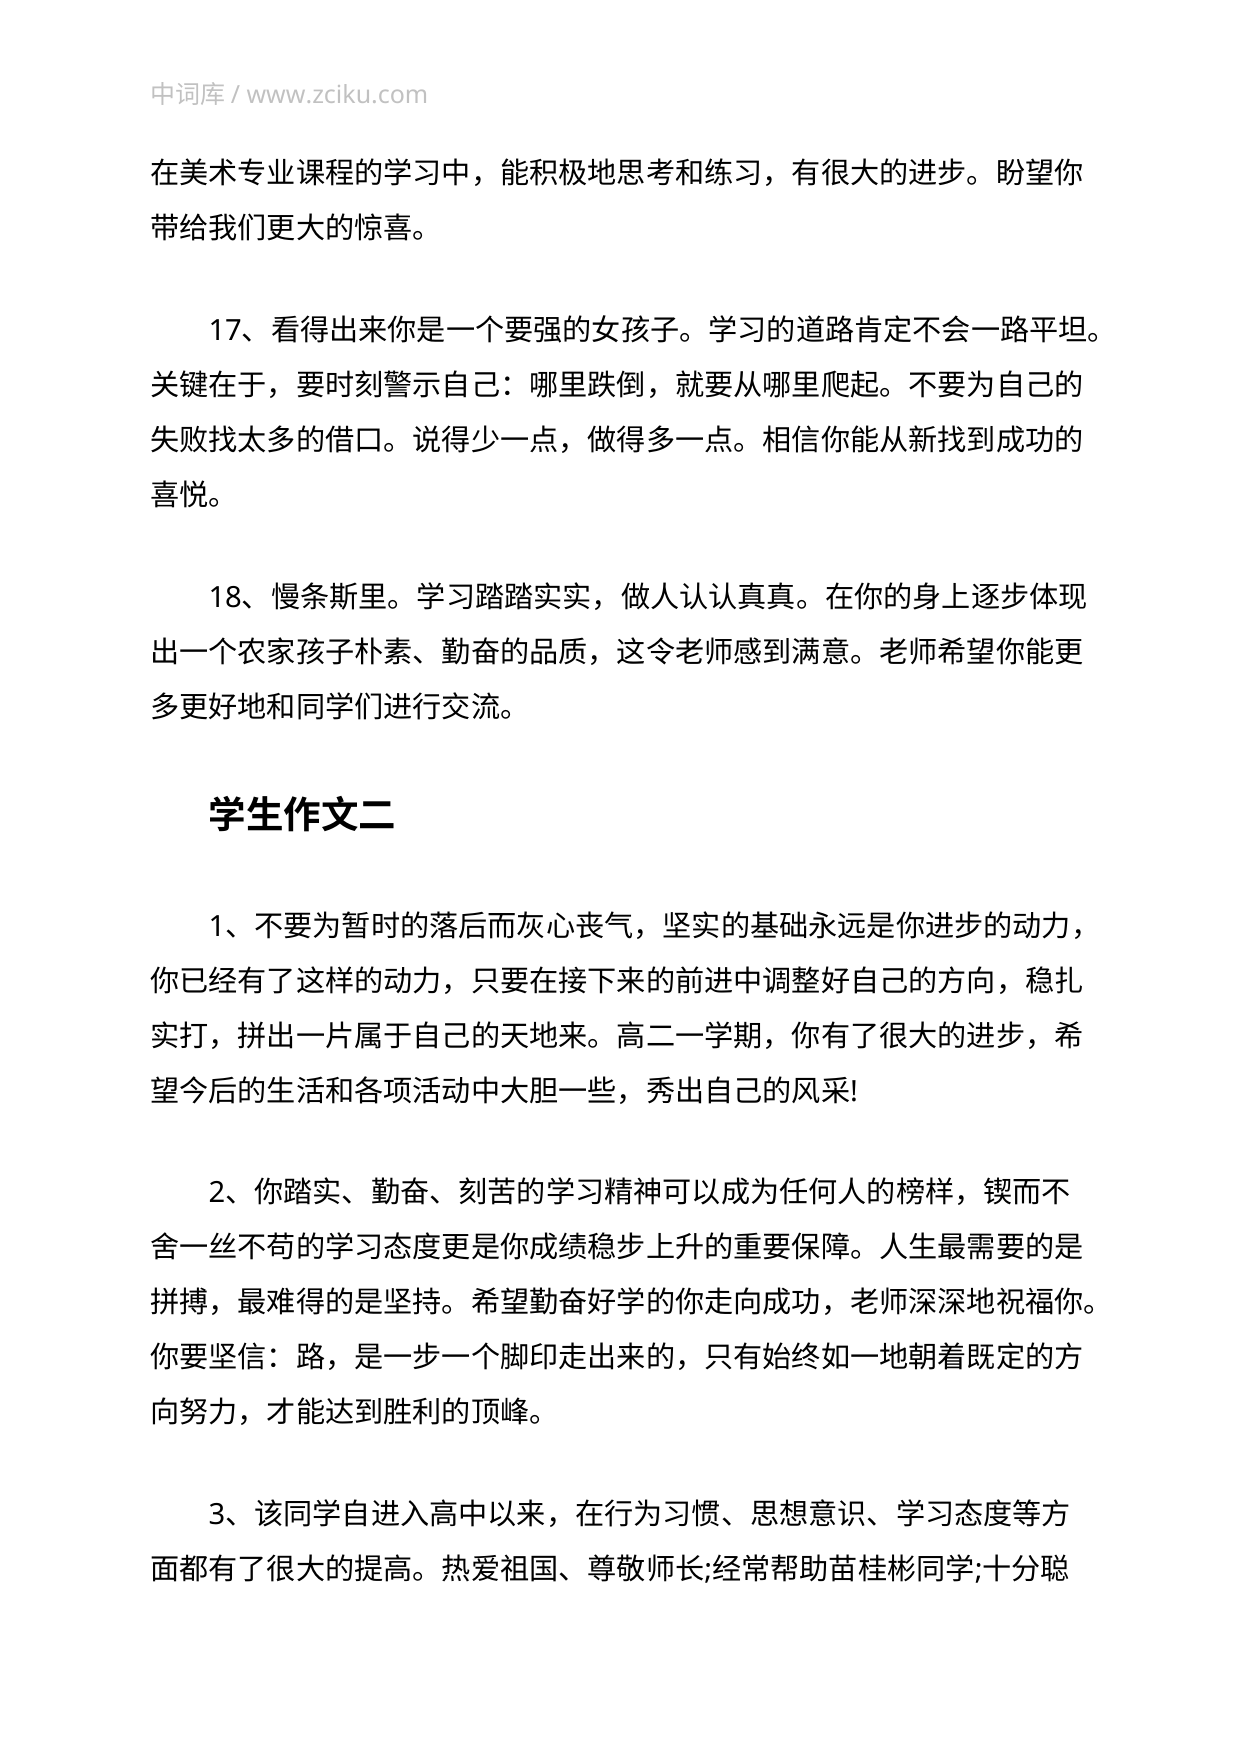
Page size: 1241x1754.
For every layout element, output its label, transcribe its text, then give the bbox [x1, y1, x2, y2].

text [150, 1491, 1090, 1588]
text 18、慢条斯里。学习踏踏实实，做人认认真真。在你的身上逐步体现出一个农家孩子朴素、勤奋的品质，这令老师感到满意。老师希望你能更多更好地和同学们进行交流。 [150, 573, 1090, 725]
text 17、看得出来你是一个要强的女孩子。学习的道路肯定不会一路平坦。关键在于，要时刻警示自己：哪里跌倒，就要从哪里爬起。不要为自己的失败找太多的借口。说得少一点，做得多一点。相信你能从新找到成功的喜悦。 [150, 307, 1090, 514]
text 学生作文二 [150, 785, 1090, 839]
text 2、你踏实、勤奋、刻苦的学习精神可以成为任何人的榜样，锲而不舍一丝不苟的学习态度更是你成绩稳步上升的重要保障。人生最需要的是拼搏，最难得的是坚持。希望勤奋好学的你走向成功，老师深深地祝福你。你要坚信：路，是一步一个脚印走出来的，只有始终如一地朝着既定的方向努力，才能达到胜利的顶峰。 [150, 1169, 1090, 1431]
text 1、不要为暂时的落后而灰心丧气，坚实的基础永远是你进步的动力，你已经有了这样的动力，只要在接下来的前进中调整好自己的方向，稳扎实打，拼出一片属于自己的天地来。高二一学期，你有了很大的进步，希望今后的生活和各项活动中大胆一些，秀出自己的风采! [150, 902, 1090, 1109]
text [150, 150, 1090, 247]
